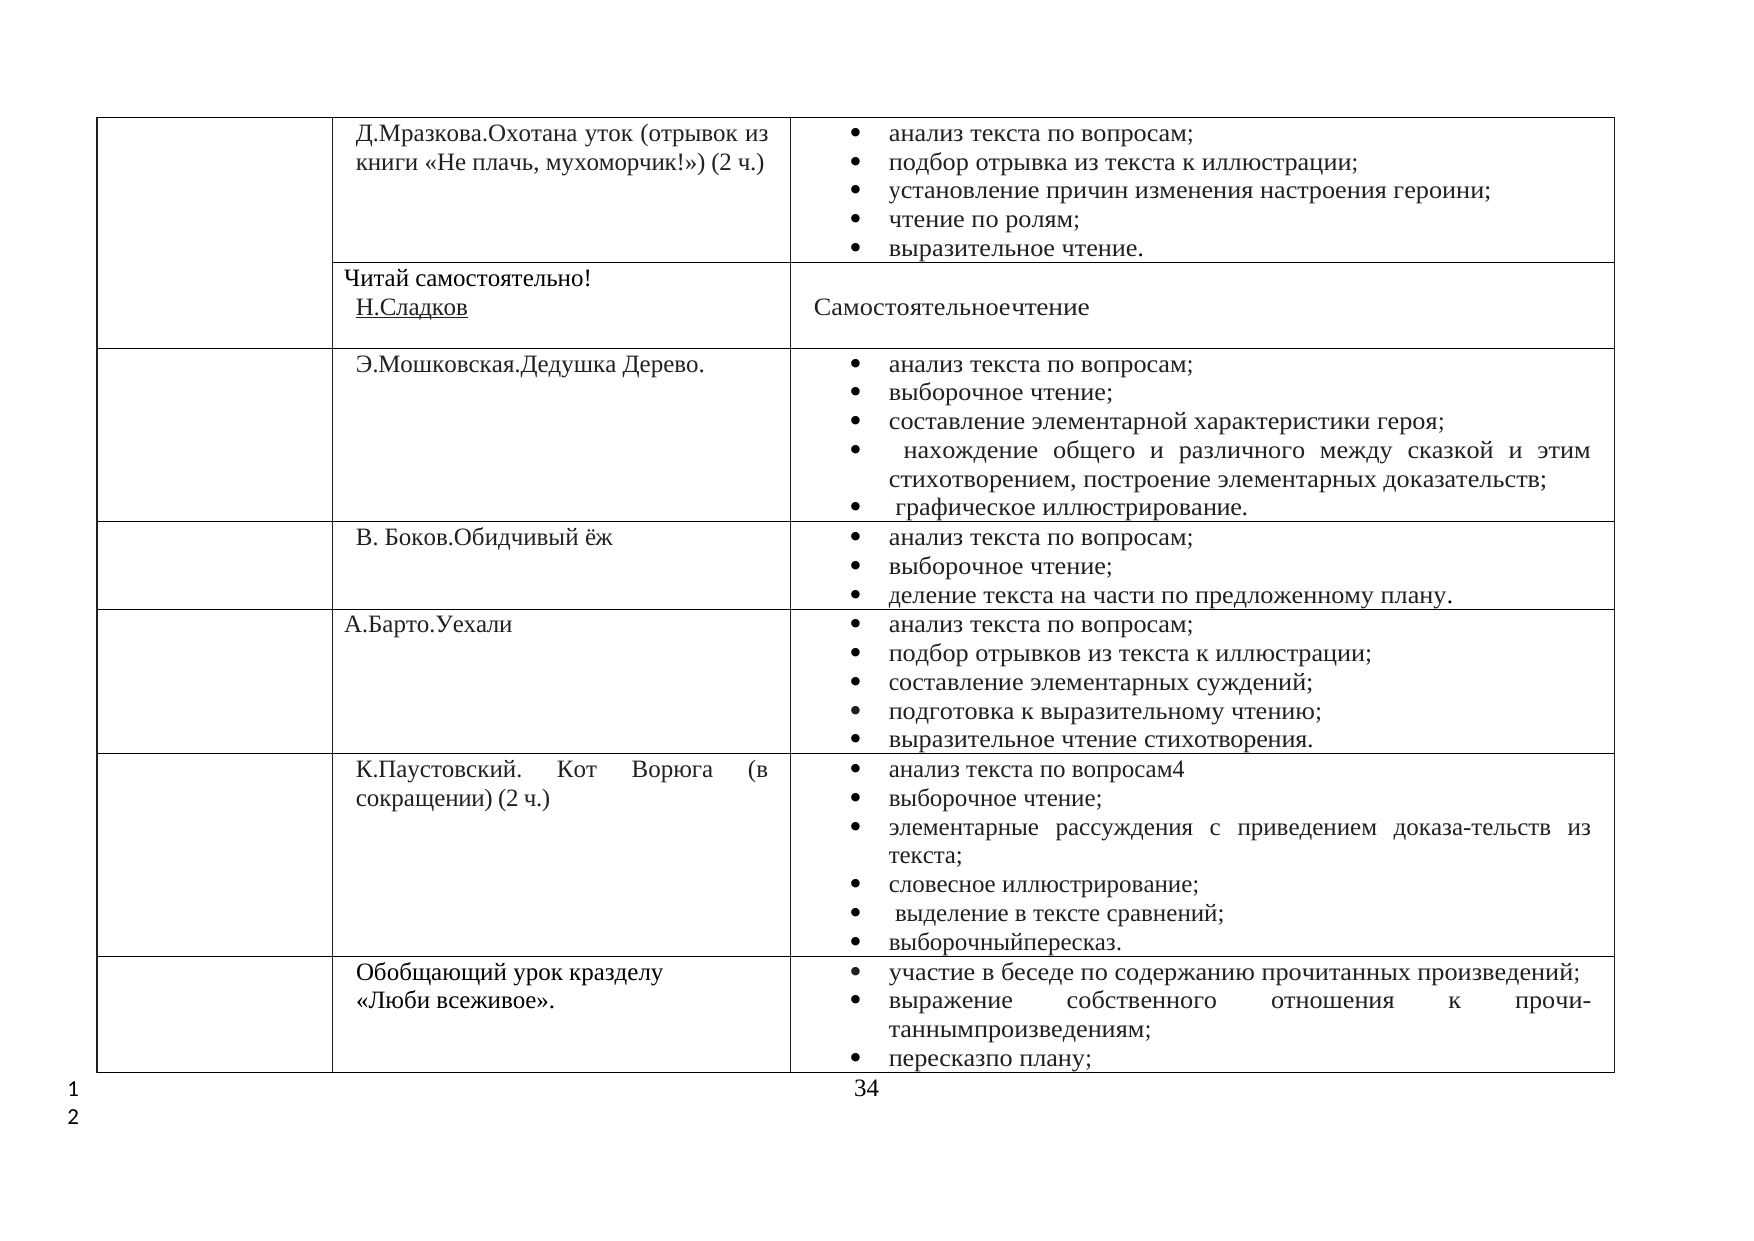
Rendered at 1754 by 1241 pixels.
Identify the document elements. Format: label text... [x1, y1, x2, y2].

table_cell [98, 118, 332, 348]
table_cell Д.Мразкова.Охотана уток (отрывок из книги «Не плачь, мухоморчик!») (2 ч.) [333, 118, 790, 262]
table_cell Читай самостоятельно! Н.Сладков [333, 263, 790, 348]
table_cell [791, 957, 1614, 1072]
table_cell А.Барто.Уехали [333, 610, 790, 753]
table_cell [98, 610, 332, 753]
table_cell К.Паустовский. Кот Ворюга (в сокращении) (2 ч.) [333, 754, 790, 956]
table_cell [98, 349, 332, 521]
table_cell анализ текста по вопросам; выборочное чтение; деление текста на части по предложенному плану. [791, 522, 1614, 608]
table_cell [98, 754, 332, 956]
table_cell Э.Мошковская.Дедушка Дерево. [333, 349, 790, 521]
table_cell [98, 957, 332, 1072]
table_cell Самостоятельноечтение [791, 263, 1614, 348]
table_cell анализ текста по вопросам; подбор отрывка из текста к иллюстрации; установление причин изменения настроения героини; чтение по ролям; выразительное чтение. [791, 118, 1614, 262]
table_cell анализ текста по вопросам; выборочное чтение; составление элементарной характеристики героя; нахождение общего и различного между сказкой и этим стихотворением, построение элементарных доказательств; графическое иллюстрирование. [791, 349, 1614, 521]
table_cell [98, 522, 332, 608]
table_cell анализ текста по вопросам4 выборочное чтение; элементарные рассуждения с приведением доказа-тельств из текста; словесное иллюстрирование; выделение в тексте сравнений; выборочныйпересказ. [791, 754, 1614, 956]
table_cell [333, 957, 790, 1072]
table_cell анализ текста по вопросам; подбор отрывков из текста к иллюстрации; составление элементарных суждений; подготовка к выразительному чтению; выразительное чтение стихотворения. [791, 610, 1614, 753]
table_cell В. Боков.Обидчивый ёж [333, 522, 790, 608]
